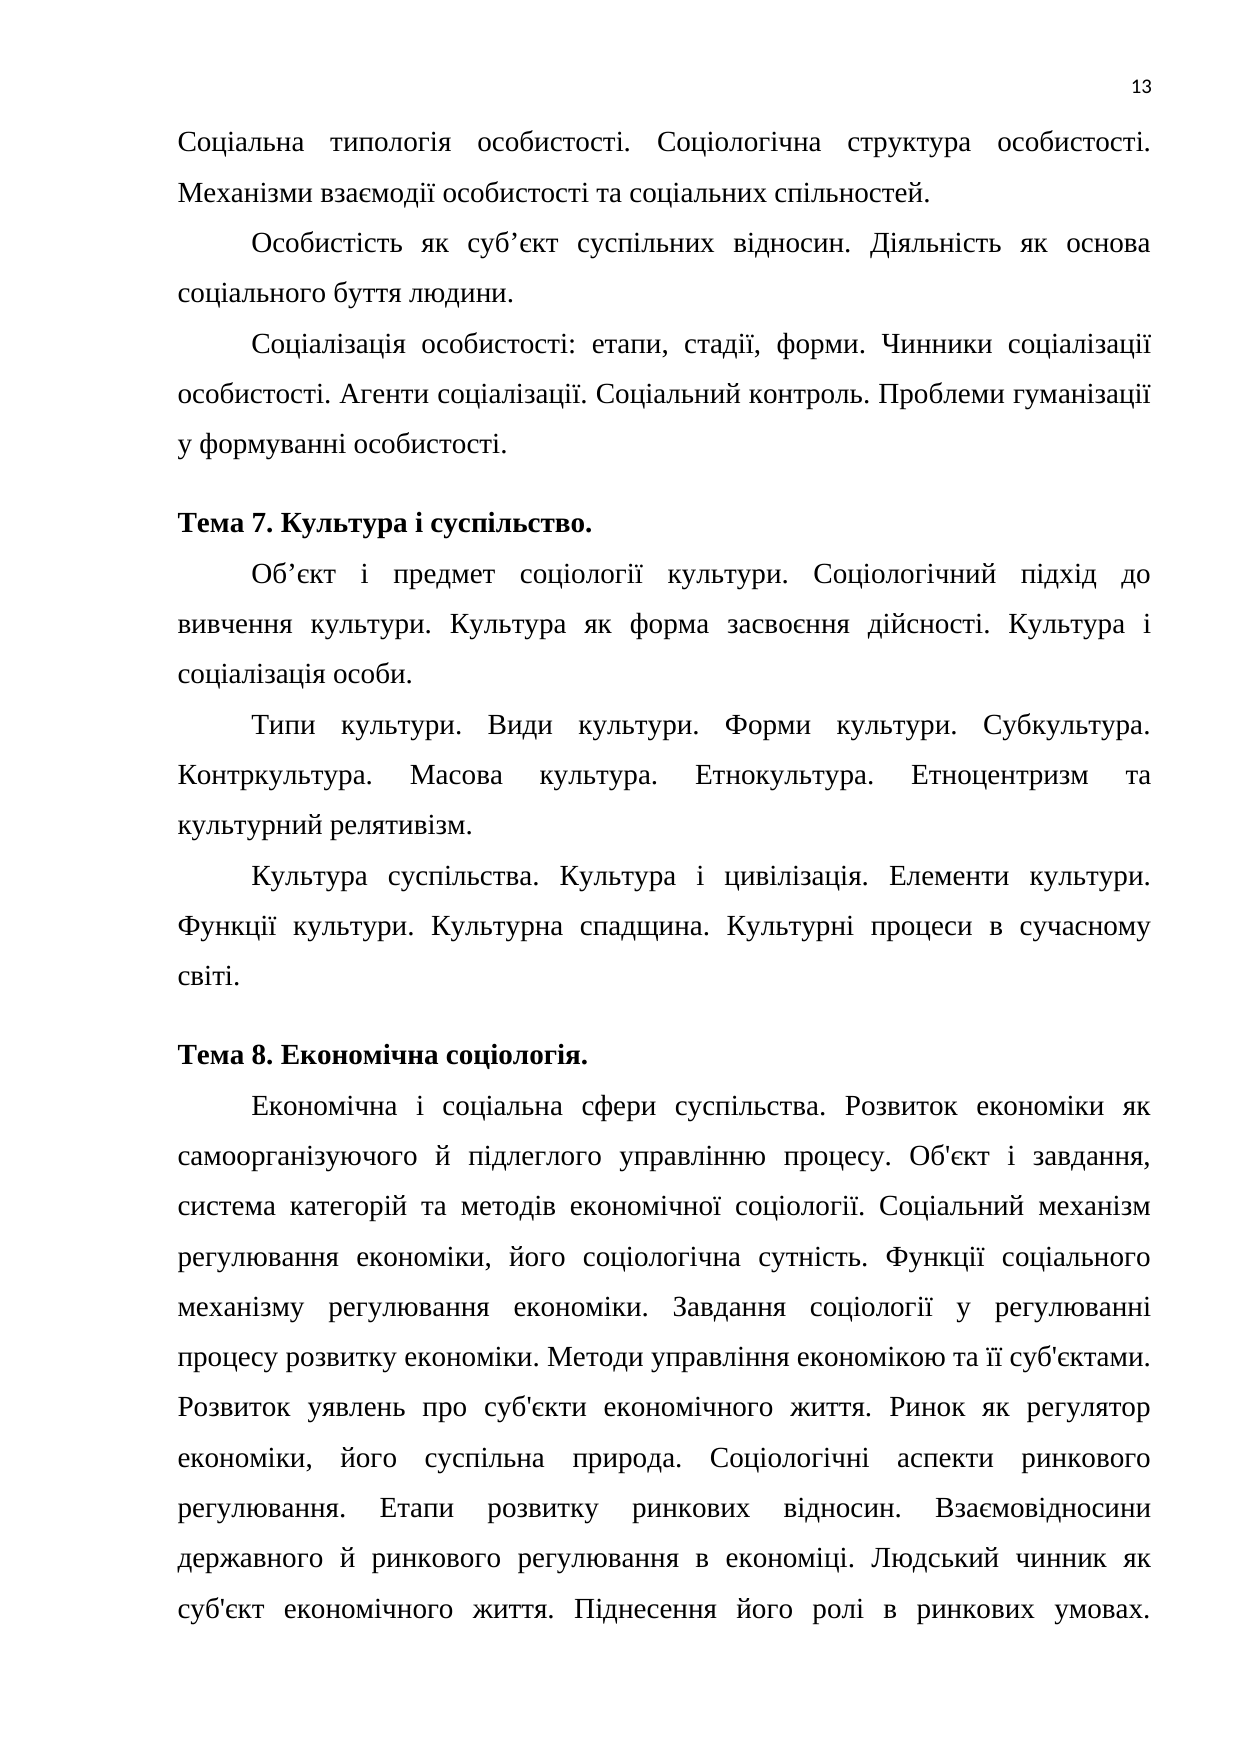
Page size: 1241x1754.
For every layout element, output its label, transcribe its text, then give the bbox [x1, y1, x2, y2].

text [177, 124, 1152, 208]
text Соціалізація особистості: етапи, стадії, форми. Чинники соціалізації особистості. Агенти соціалізації. Соціальний контроль. Проблеми гуманізації у формуванні особистості. [177, 326, 1152, 460]
text Тема 8. Економічна соціологія. [177, 1037, 1152, 1071]
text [177, 1088, 1152, 1624]
text Типи культури. Види культури. Форми культури. Субкультура. Контркультура. Масова культура. Етнокультура. Етноцентризм та культурний релятивізм. [177, 707, 1152, 841]
text Особистість як суб’єкт суспільних відносин. Діяльність як основа соціального буття людини. [177, 225, 1152, 309]
text Об’єкт і предмет соціології культури. Соціологічний підхід до вивчення культури. Культура як форма засвоєння дійсності. Культура і соціалізація особи. [177, 556, 1152, 690]
text Тема 7. Культура і суспільство. [177, 506, 1152, 539]
text Культура суспільства. Культура і цивілізація. Елементи культури. Функції культури. Культурна спадщина. Культурні процеси в сучасному світі. [177, 858, 1152, 992]
